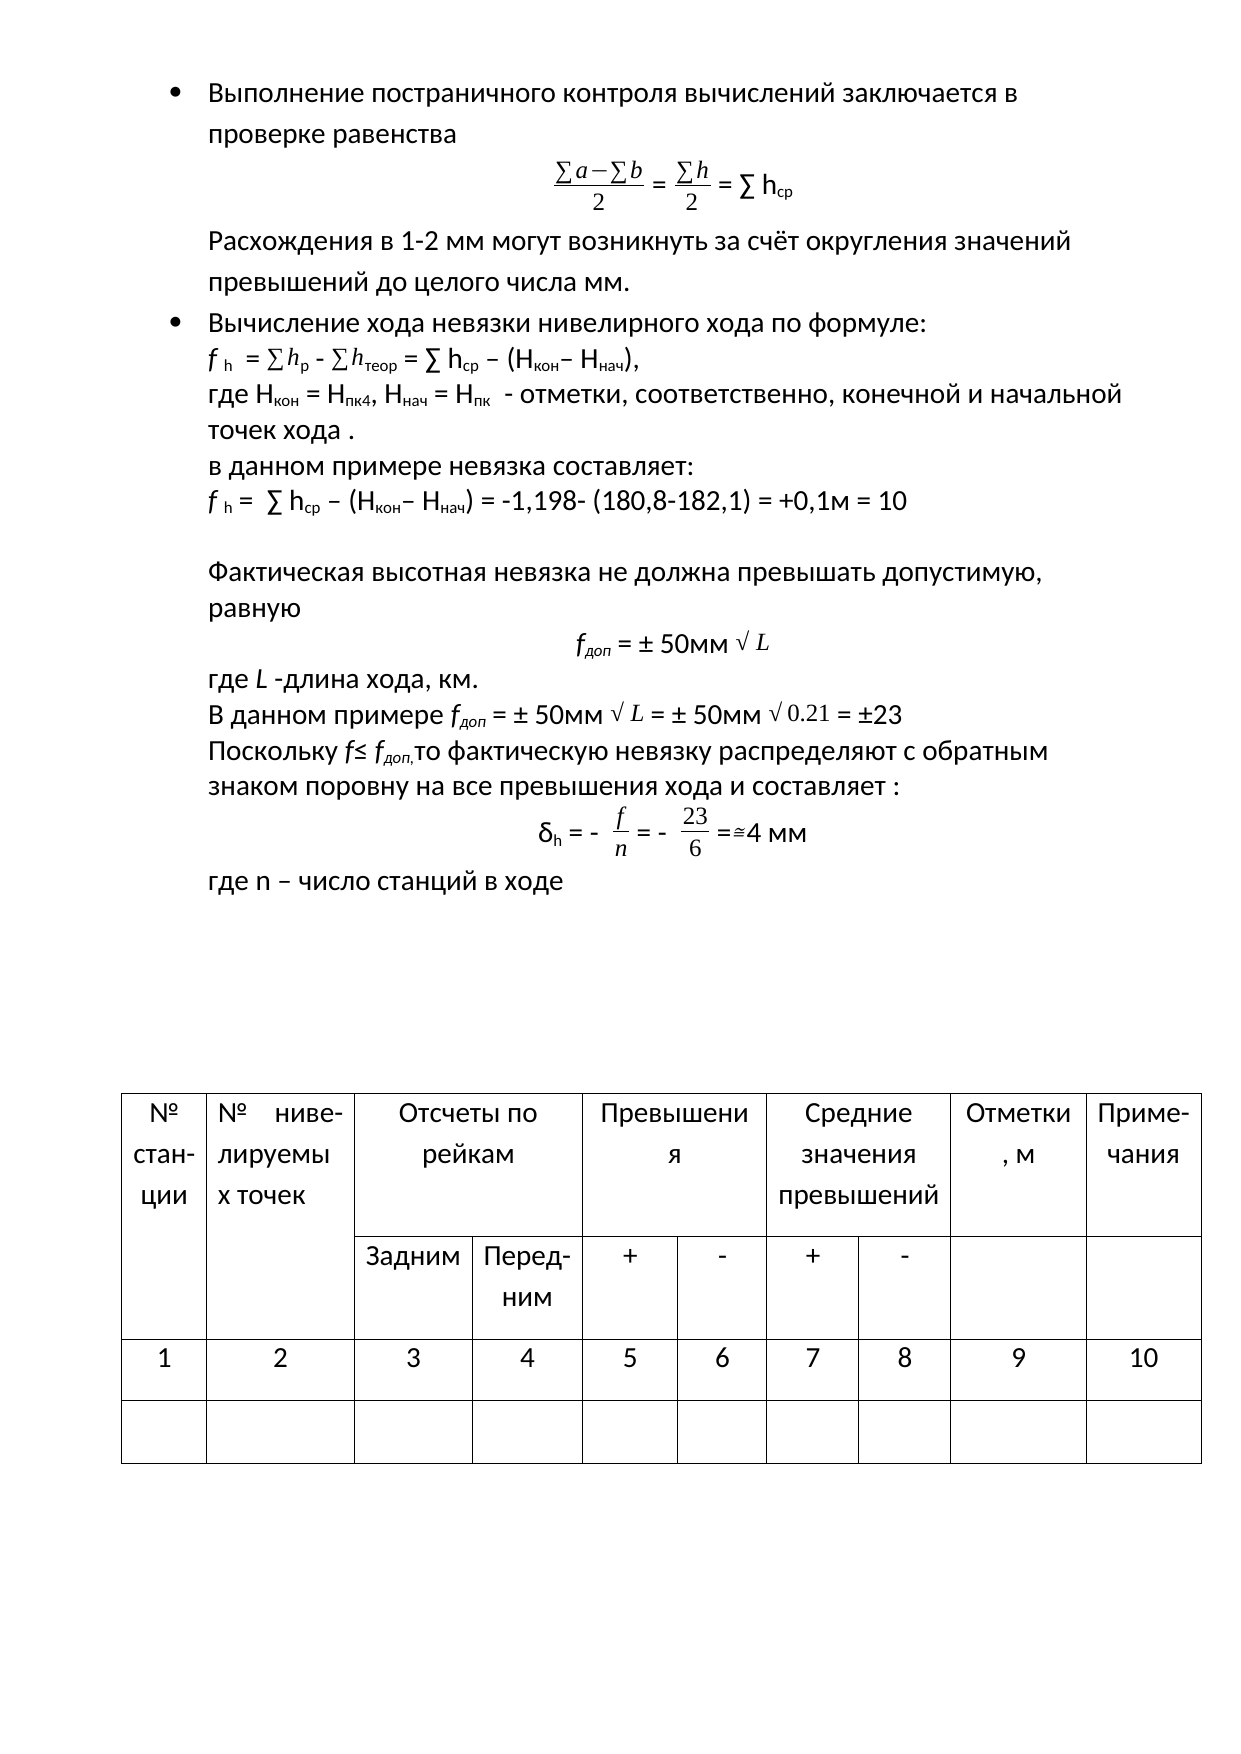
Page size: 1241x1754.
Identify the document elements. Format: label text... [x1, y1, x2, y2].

list Фактическая высотная невязка не должна превышать допустимую, равную [208, 553, 1137, 625]
list где n – число станций в ходе [208, 862, 1137, 897]
table_header Отсчеты по рейкам [355, 1094, 582, 1236]
list где Нкон = Нпк4, Ннач = Нпк - отметки, соответственно, конечной и начальной точек хода . [208, 375, 1137, 447]
table_cell 6 [678, 1340, 766, 1400]
table_cell [951, 1401, 1086, 1462]
table_cell [583, 1401, 677, 1462]
table_cell 8 [859, 1340, 950, 1400]
list = = ∑ hср [208, 156, 1137, 217]
list Поскольку f≤ fдоп,то фактическую невязку распределяют с обратным знаком поровну на все превышения хода и составляет : [208, 732, 1137, 803]
table_cell [951, 1237, 1086, 1338]
table_cell [859, 1401, 950, 1462]
list в данном примере невязка составляет: [208, 447, 1137, 482]
table_cell + [767, 1237, 858, 1338]
table_cell [473, 1401, 582, 1462]
table_cell 4 [473, 1340, 582, 1400]
list Выполнение постраничного контроля вычислений заключается в проверке равенства [170, 74, 1137, 150]
table_cell + [583, 1237, 677, 1338]
table_header № ниве-лируемых точек [207, 1094, 354, 1338]
list Вычисление хода невязки нивелирного хода по формуле: [170, 304, 1137, 340]
table_cell [1087, 1401, 1201, 1462]
list f h = ∑ hср – (Нкон– Ннач) = -1,198- (180,8-182,1) = +0,1м = 10 [208, 482, 1137, 518]
table_cell 2 [207, 1340, 354, 1400]
table_header № стан-ции [122, 1094, 206, 1338]
table_cell 1 [122, 1340, 206, 1400]
table_cell [1087, 1237, 1201, 1338]
table_header Превышения [583, 1094, 766, 1236]
table_cell - [859, 1237, 950, 1338]
table_header Отметки, м [951, 1094, 1086, 1236]
table_cell Задним [355, 1237, 472, 1338]
list Расхождения в 1-2 мм могут возникнуть за счёт округления значений превышений до целого числа мм. [208, 222, 1137, 299]
list fдоп = ± 50мм [208, 625, 1137, 660]
list где L -длина хода, км. [208, 660, 1137, 696]
table_header Приме-чания [1087, 1094, 1201, 1236]
table_cell [355, 1401, 472, 1462]
table_cell [122, 1401, 206, 1462]
list δh = - = - =4 мм [208, 803, 1137, 862]
table_header Средние значения превышений [767, 1094, 950, 1236]
table_cell 9 [951, 1340, 1086, 1400]
list f h = р - теор = ∑ hср – (Нкон– Ннач), [208, 340, 1137, 375]
table_cell Перед-ним [473, 1237, 582, 1338]
list В данном примере fдоп = ± 50мм = ± 50мм = ±23 [208, 696, 1137, 732]
table_cell 7 [767, 1340, 858, 1400]
table_cell - [678, 1237, 766, 1338]
table_cell 5 [583, 1340, 677, 1400]
table_cell 3 [355, 1340, 472, 1400]
table_cell 10 [1087, 1340, 1201, 1400]
table_cell [678, 1401, 766, 1462]
table_cell [767, 1401, 858, 1462]
table_cell [207, 1401, 354, 1462]
